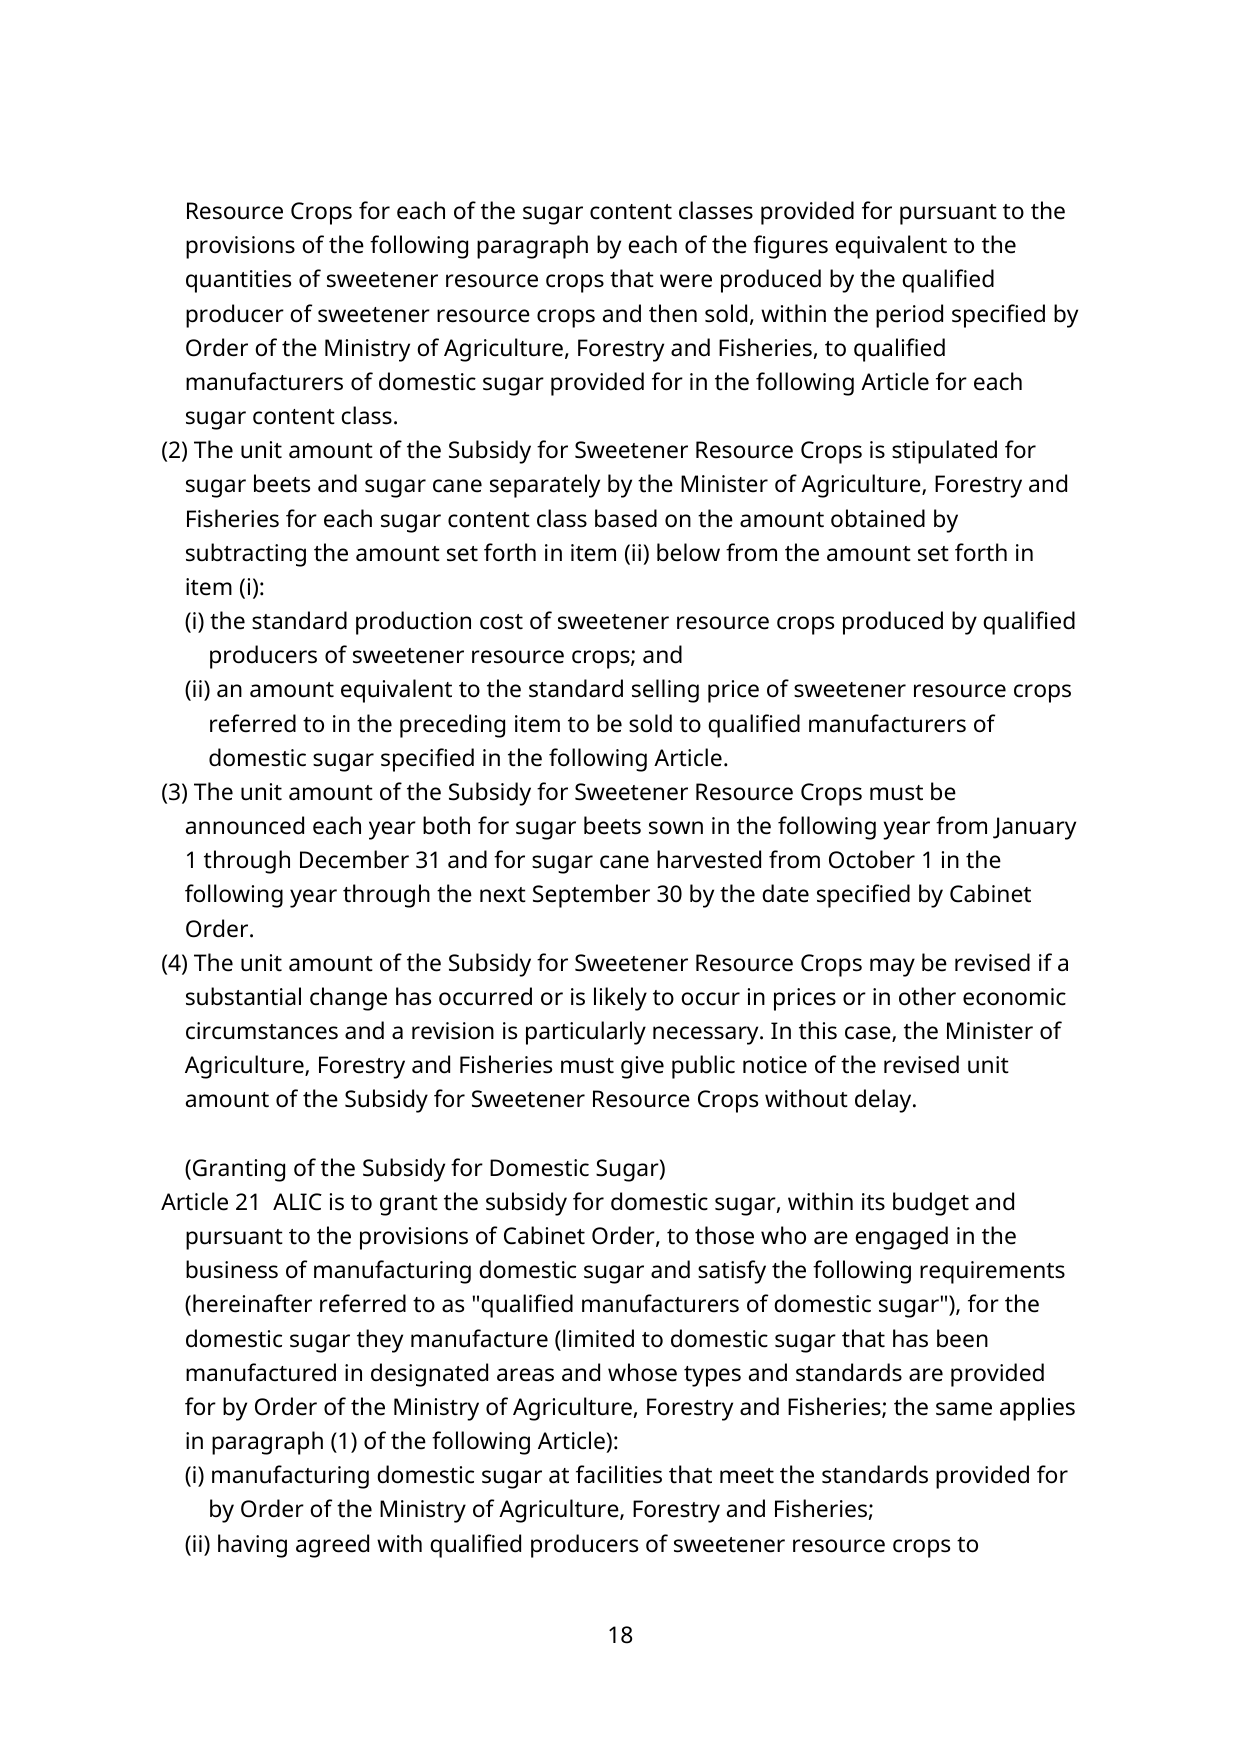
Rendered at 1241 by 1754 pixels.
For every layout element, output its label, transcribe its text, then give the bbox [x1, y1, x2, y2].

text (ii) an amount equivalent to the standard selling price of sweetener resource crops referred to in the preceding item to be sold to qualified manufacturers of domestic sugar specified in the following Article. [184, 672, 1079, 774]
text (3) The unit amount of the Subsidy for Sweetener Resource Crops must be announced each year both for sugar beets sown in the following year from January 1 through December 31 and for sugar cane harvested from October 1 in the following year through the next September 30 by the date specified by Cabinet Order. [161, 774, 1079, 945]
text (Granting of the Subsidy for Domestic Sugar) [184, 1150, 1079, 1184]
text (2) The unit amount of the Subsidy for Sweetener Resource Crops is stipulated for sugar beets and sugar cane separately by the Minister of Agriculture, Forestry and Fisheries for each sugar content class based on the amount obtained by subtracting the amount set forth in item (ii) below from the amount set forth in item (i): [161, 433, 1079, 604]
text (i) manufacturing domestic sugar at facilities that meet the standards provided for by Order of the Ministry of Agriculture, Forestry and Fisheries; [184, 1458, 1079, 1526]
text (i) the standard production cost of sweetener resource crops produced by qualified producers of sweetener resource crops; and [184, 604, 1079, 672]
text (4) The unit amount of the Subsidy for Sweetener Resource Crops may be revised if a substantial change has occurred or is likely to occur in prices or in other economic circumstances and a revision is particularly necessary. In this case, the Minister of Agriculture, Forestry and Fisheries must give public notice of the revised unit amount of the Subsidy for Sweetener Resource Crops without delay. [161, 945, 1079, 1116]
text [184, 1526, 1079, 1560]
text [161, 194, 1079, 433]
text Article 21 ALIC is to grant the subsidy for domestic sugar, within its budget and pursuant to the provisions of Cabinet Order, to those who are engaged in the business of manufacturing domestic sugar and satisfy the following requirements (hereinafter referred to as "qualified manufacturers of domestic sugar"), for the domestic sugar they manufacture (limited to domestic sugar that has been manufactured in designated areas and whose types and standards are provided for by Order of the Ministry of Agriculture, Forestry and Fisheries; the same applies in paragraph (1) of the following Article): [161, 1184, 1079, 1458]
